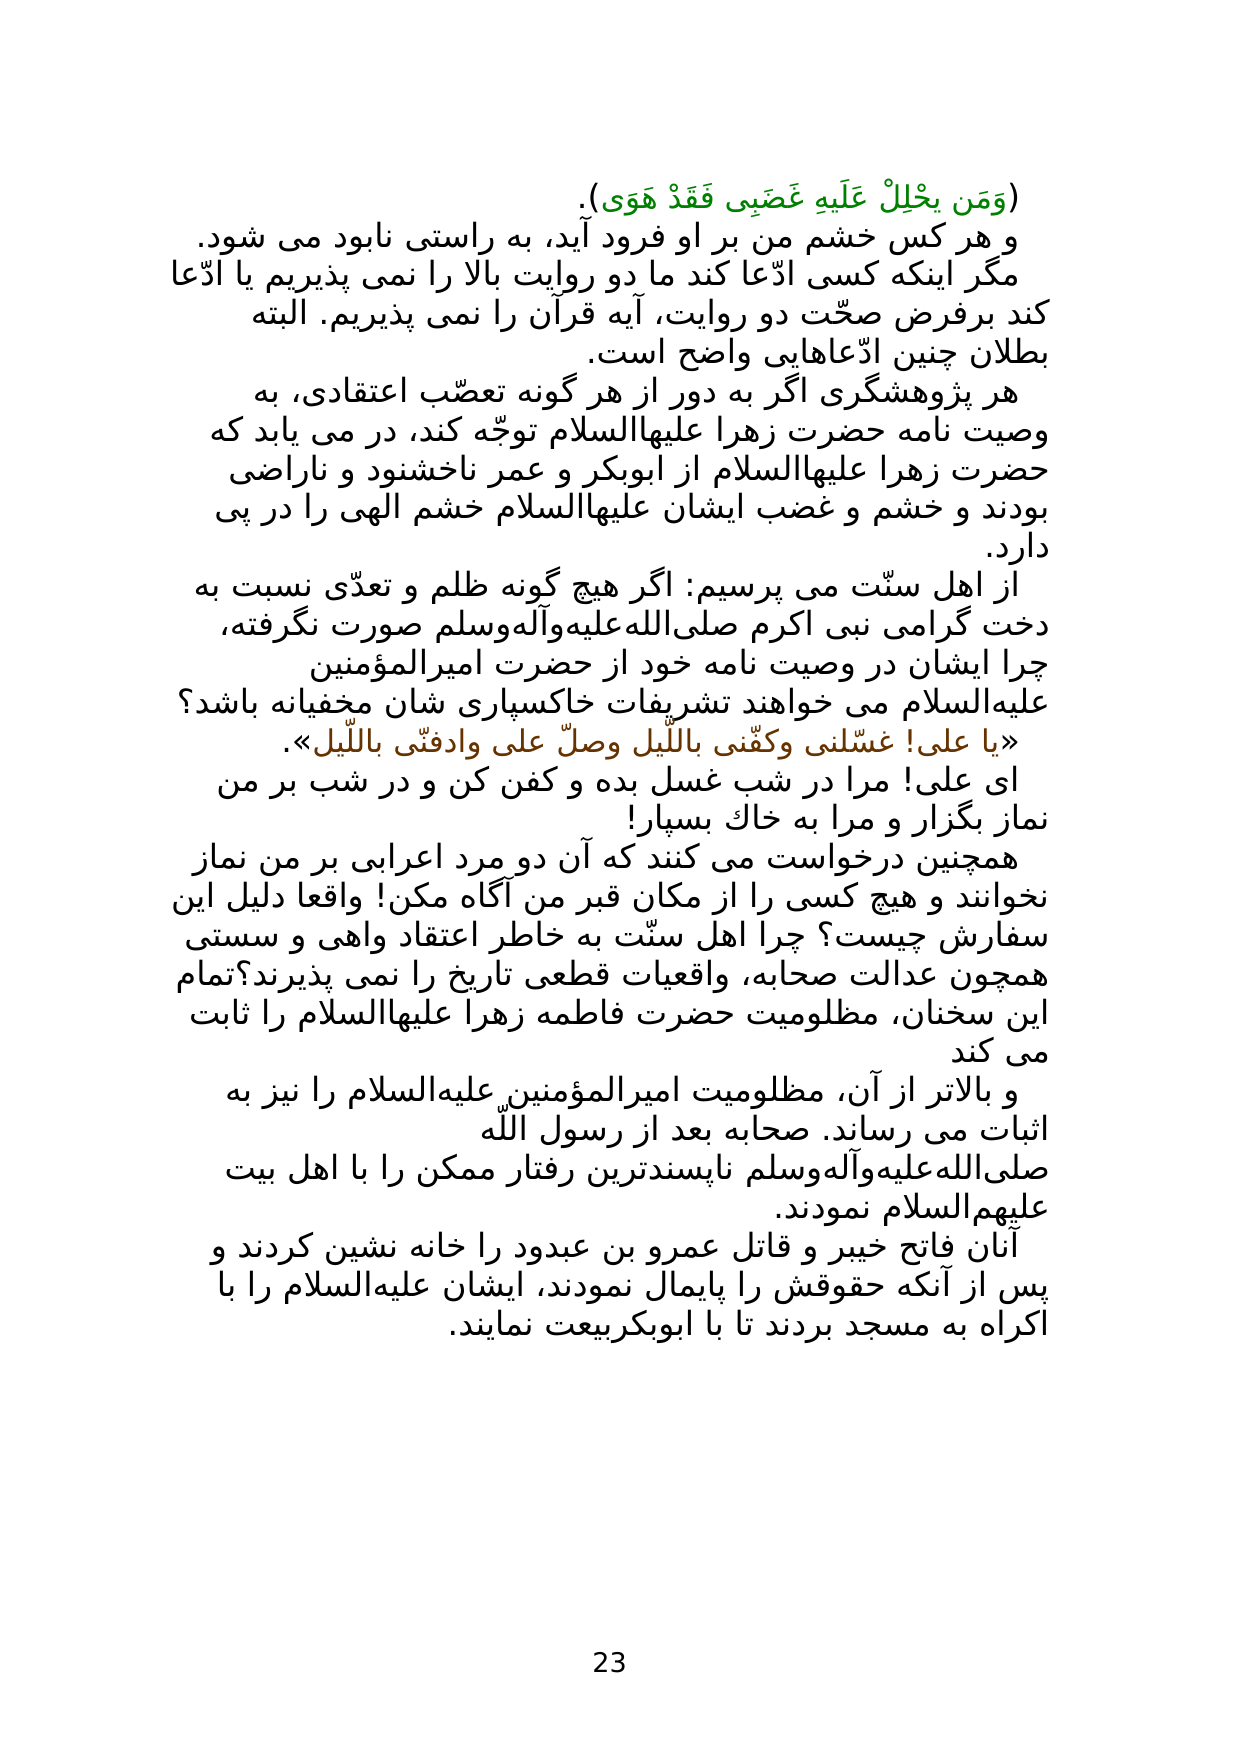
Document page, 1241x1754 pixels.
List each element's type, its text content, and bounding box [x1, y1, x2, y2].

text و بالاتر از آن، مظلومیت امیرالمؤمنین عليه‌السلام را نیز به اثبات می رساند. صحابه بعد از رسول اللّه صلى‌الله‌عليه‌وآله‌وسلم ناپسندترین رفتار ممكن را با اهل بیت عليهم‌السلام نمودند. [169, 1071, 1050, 1226]
text «یا علی! غسّلنی وكفّنی باللّیل وصلّ علی وادفنّی باللّیل». [169, 721, 1050, 760]
text هر پژوهشگری اگر به دور از هر گونه تعصّب اعتقادی، به وصیت نامه حضرت زهرا عليها‌السلام توجّه كند، در می یابد كه حضرت زهرا عليها‌السلام از ابوبكر و عمر ناخشنود و ناراضی بودند و خشم و غضب ایشان عليها‌السلام خشم الهی را در پی دارد. [169, 371, 1050, 566]
text مگر اینكه كسی ادّعا كند ما دو روایت بالا را نمی پذیریم یا ادّعا كند برفرض صحّت دو روایت، آیه قرآن را نمی پذیریم. البته بطلان چنین ادّعاهایی واضح است. [169, 255, 1050, 371]
text آنان فاتح خیبر و قاتل عمرو بن عبدود را خانه نشین كردند و پس از آنكه حقوقش را پایمال نمودند، ایشان عليه‌السلام را با اكراه به مسجد بردند تا با ابوبكربیعت نمایند. [169, 1226, 1050, 1343]
text ای علی! مرا در شب غسل بده و كفن كن و در شب بر من نماز بگزار و مرا به خاك بسپار! [169, 760, 1050, 838]
text همچنین درخواست می كنند كه آن دو مرد اعرابی بر من نماز نخوانند و هیچ كسی را از مكان قبر من آگاه مكن! واقعا دلیل این سفارش چیست؟ چرا اهل سنّت به خاطر اعتقاد واهی و سستی همچون عدالت صحابه، واقعیات قطعی تاریخ را نمی پذیرند؟تمام این سخنان، مظلومیت حضرت فاطمه زهرا عليها‌السلام را ثابت می كند [169, 838, 1050, 1071]
text (وَمَن یحْلِلْ عَلَیهِ غَضَبِی فَقَدْ هَوَی). [169, 177, 1050, 216]
text از اهل سنّت می پرسیم: اگر هیچ گونه ظلم و تعدّی نسبت به دخت گرامی نبی اكرم صلى‌الله‌عليه‌وآله‌وسلم صورت نگرفته، چرا ایشان در وصیت نامه خود از حضرت امیرالمؤمنین عليه‌السلام می خواهند تشریفات خاكسپاری شان مخفیانه باشد؟ [169, 566, 1050, 721]
text و هر كس خشم من بر او فرود آید، به راستی نابود می شود. [169, 216, 1050, 255]
